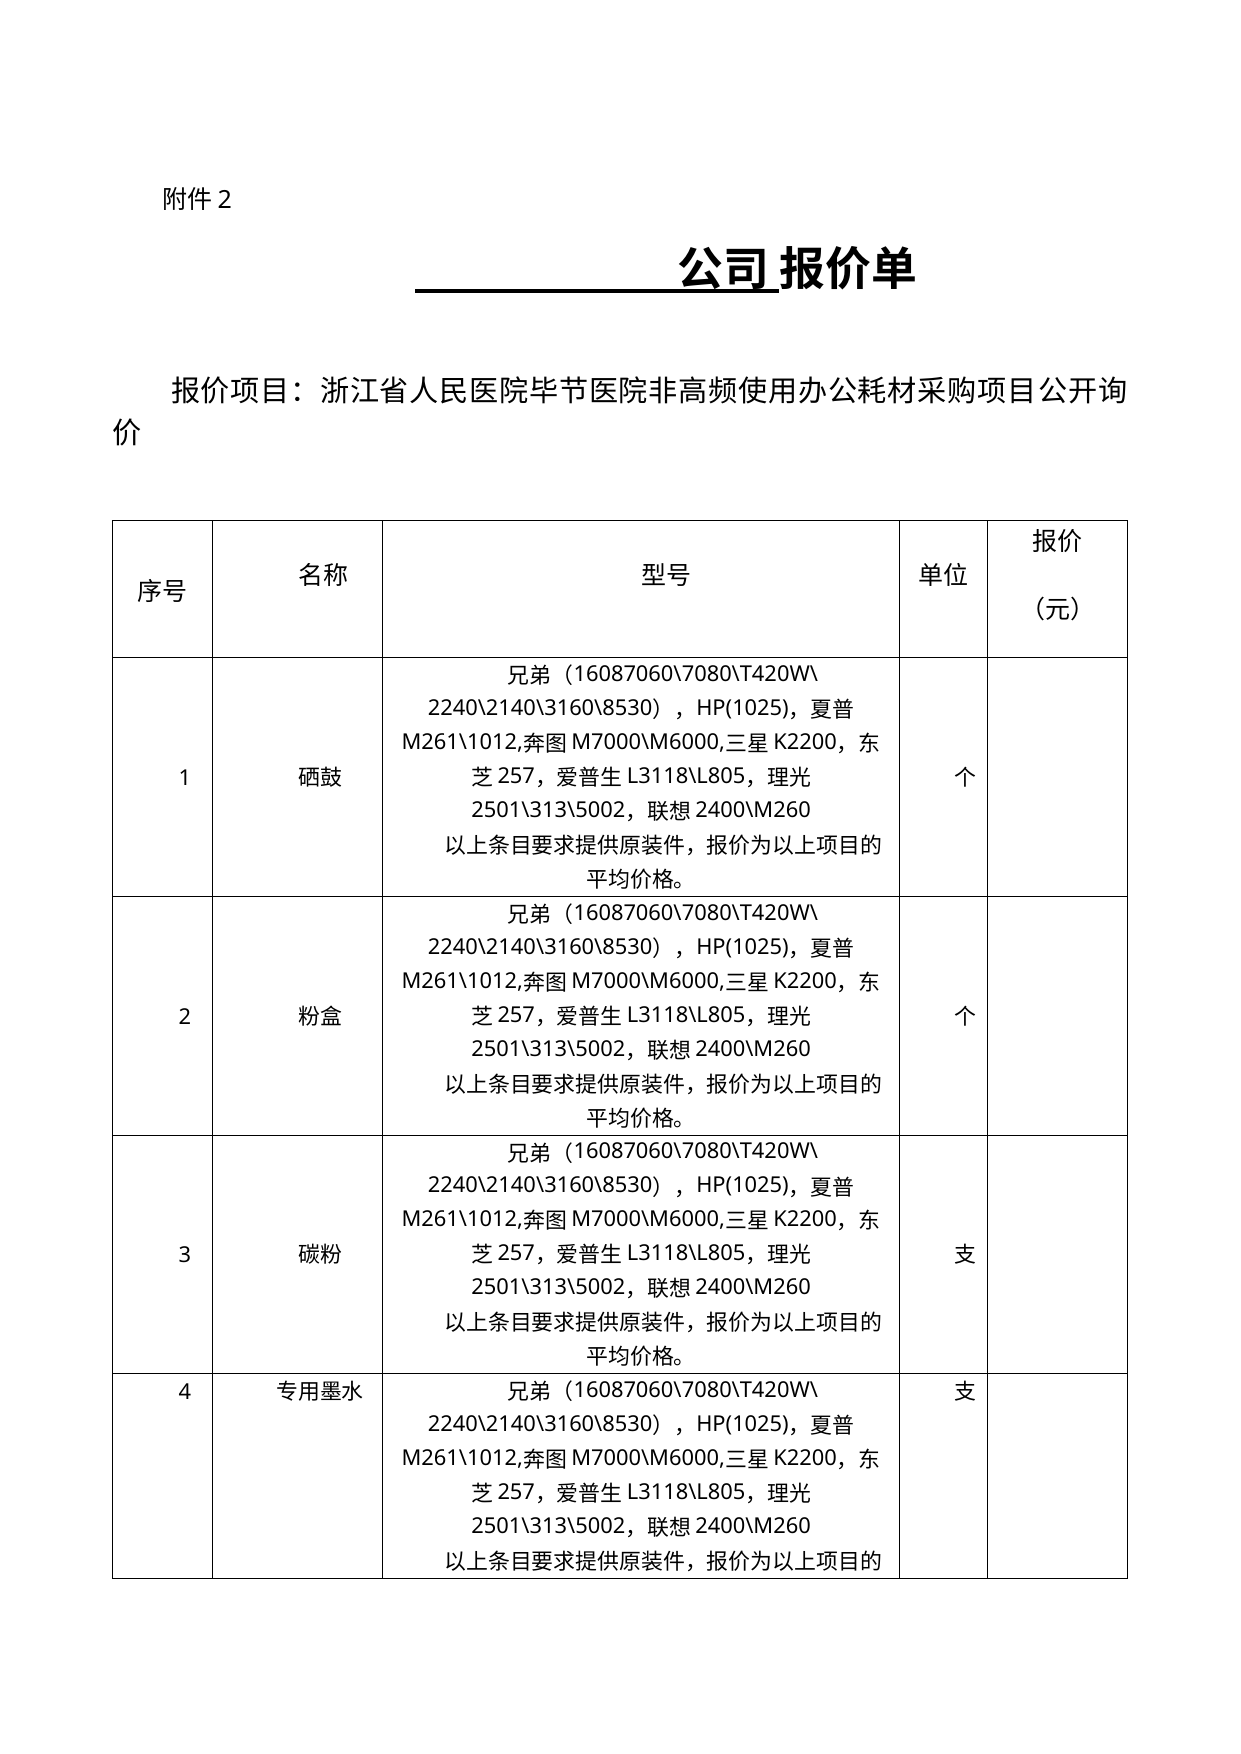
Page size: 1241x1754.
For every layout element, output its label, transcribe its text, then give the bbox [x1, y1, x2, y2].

table_cell 粉盒 [213, 897, 382, 1134]
table_cell 个 [900, 897, 987, 1134]
table_header 报价（元） [988, 521, 1127, 657]
table_cell 3 [113, 1136, 212, 1373]
table_cell [988, 897, 1127, 1134]
text 公司 报价单 [112, 232, 1128, 300]
table_cell 支 [900, 1136, 987, 1373]
table_cell [988, 1136, 1127, 1373]
table_cell [988, 1374, 1127, 1578]
text 报价项目：浙江省人民医院毕节医院非高频使用办公耗材采购项目公开询价 [112, 368, 1128, 452]
table_cell [988, 658, 1127, 896]
table_cell 个 [900, 658, 987, 896]
text 附件2 [112, 164, 1128, 232]
table_cell 4 [113, 1374, 212, 1578]
table_header 序号 [113, 521, 212, 657]
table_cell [383, 1374, 899, 1578]
table_cell 专用墨水 [213, 1374, 382, 1578]
table_cell 硒鼓 [213, 658, 382, 896]
table_header 单位 [900, 521, 987, 657]
table_header 名称 [213, 521, 382, 657]
table_cell 支 [900, 1374, 987, 1578]
table_cell 1 [113, 658, 212, 896]
table_header 型号 [383, 521, 899, 657]
table_cell 2 [113, 897, 212, 1134]
table_cell 碳粉 [213, 1136, 382, 1373]
